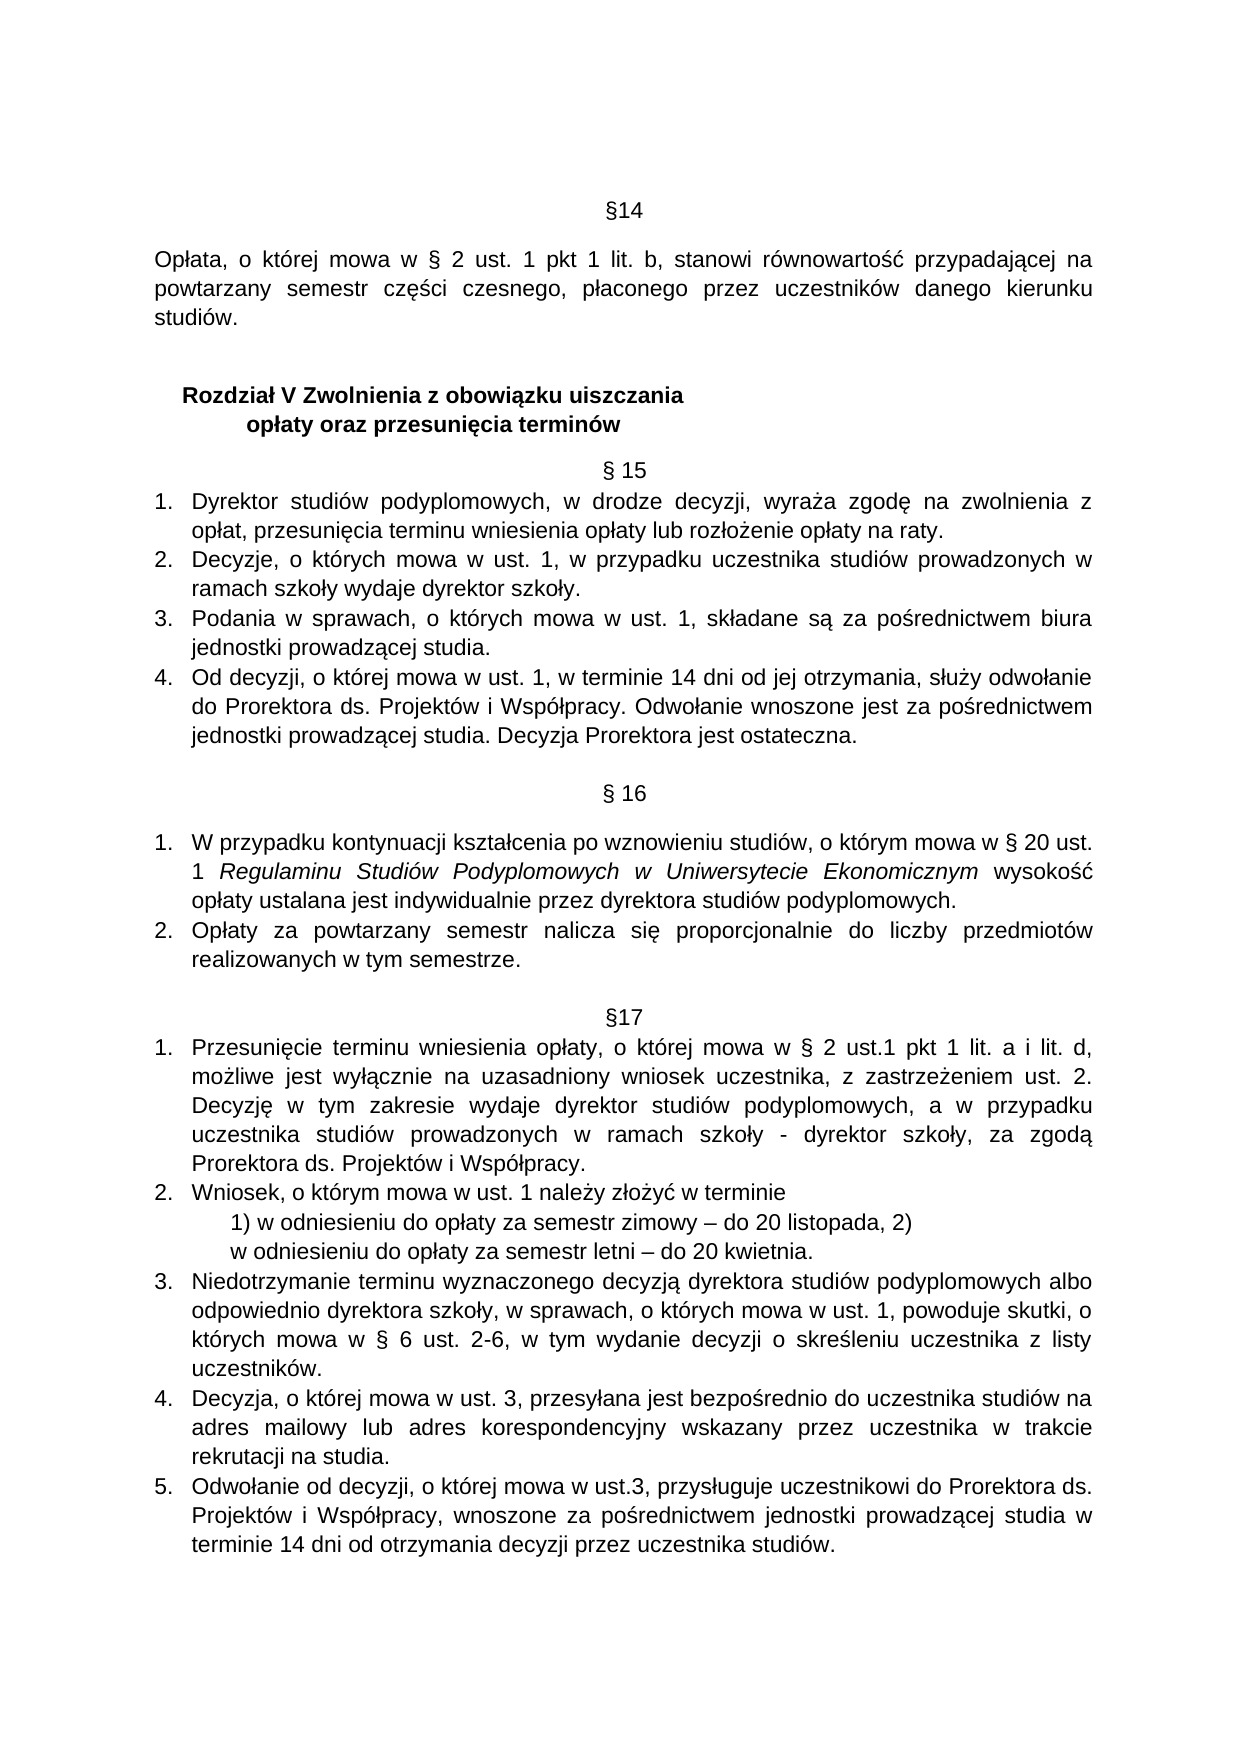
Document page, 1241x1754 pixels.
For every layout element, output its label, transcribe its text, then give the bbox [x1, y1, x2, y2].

list Niedotrzymanie terminu wyznaczonego decyzją dyrektora studiów podyplomowych albo odpowiednio dyrektora szkoły, w sprawach, o których mowa w ust. 1, powoduje skutki, o których mowa w § 6 ust. 2-6, w tym wydanie decyzji o skreśleniu uczestnika z listy uczestników. [154, 1268, 1093, 1381]
text §17 [186, 1004, 1062, 1031]
list Decyzja, o której mowa w ust. 3, przesyłana jest bezpośrednio do uczestnika studiów na adres mailowy lub adres korespondencyjny wskazany przez uczestnika w trakcie rekrutacji na studia. [154, 1385, 1093, 1469]
list Wniosek, o którym mowa w ust. 1 należy złożyć w terminie [154, 1179, 1093, 1206]
text § 15 [186, 457, 1063, 484]
list Podania w sprawach, o których mowa w ust. 1, składane są za pośrednictwem biura jednostki prowadzącej studia. [154, 605, 1093, 661]
list W przypadku kontynuacji kształcenia po wznowieniu studiów, o którym mowa w § 20 ust. 1 Regulaminu Studiów Podyplomowych w Uniwersytecie Ekonomicznym wysokość opłaty ustalana jest indywidualnie przez dyrektora studiów podyplomowych. [154, 829, 1093, 913]
text 1) w odniesieniu do opłaty za semestr zimowy – do 20 listopada, 2) w odniesieniu do opłaty za semestr letni – do 20 kwietnia. [230, 1209, 913, 1264]
list Opłaty za powtarzany semestr nalicza się proporcjonalnie do liczby przedmiotów realizowanych w tym semestrze. [154, 917, 1093, 972]
text § 16 [186, 780, 1063, 807]
text §14 [186, 197, 1062, 224]
list Przesunięcie terminu wniesienia opłaty, o której mowa w § 2 ust.1 pkt 1 lit. a i lit. d, możliwe jest wyłącznie na uzasadniony wniosek uczestnika, z zastrzeżeniem ust. 2. Decyzję w tym zakresie wydaje dyrektor studiów podyplomowych, a w przypadku uczestnika studiów prowadzonych w ramach szkoły - dyrektor szkoły, za zgodą Prorektora ds. Projektów i Współpracy. [154, 1034, 1093, 1176]
text Opłata, o której mowa w § 2 ust. 1 pkt 1 lit. b, stanowi równowartość przypadającej na powtarzany semestr części czesnego, płaconego przez uczestników danego kierunku studiów. [154, 246, 1093, 330]
list Dyrektor studiów podyplomowych, w drodze decyzji, wyraża zgodę na zwolnienia z opłat, przesunięcia terminu wniesienia opłaty lub rozłożenie opłaty na raty. [154, 488, 1093, 543]
subtitle Rozdział V Zwolnienia z obowiązku uiszczania opłaty oraz przesunięcia terminów [155, 382, 710, 437]
list Odwołanie od decyzji, o której mowa w ust.3, przysługuje uczestnikowi do Prorektora ds. Projektów i Współpracy, wnoszone za pośrednictwem jednostki prowadzącej studia w terminie 14 dni od otrzymania decyzji przez uczestnika studiów. [154, 1473, 1093, 1557]
list Decyzje, o których mowa w ust. 1, w przypadku uczestnika studiów prowadzonych w ramach szkoły wydaje dyrektor szkoły. [154, 546, 1093, 602]
list Od decyzji, o której mowa w ust. 1, w terminie 14 dni od jej otrzymania, służy odwołanie do Prorektora ds. Projektów i Współpracy. Odwołanie wnoszone jest za pośrednictwem jednostki prowadzącej studia. Decyzja Prorektora jest ostateczna. [154, 664, 1093, 748]
